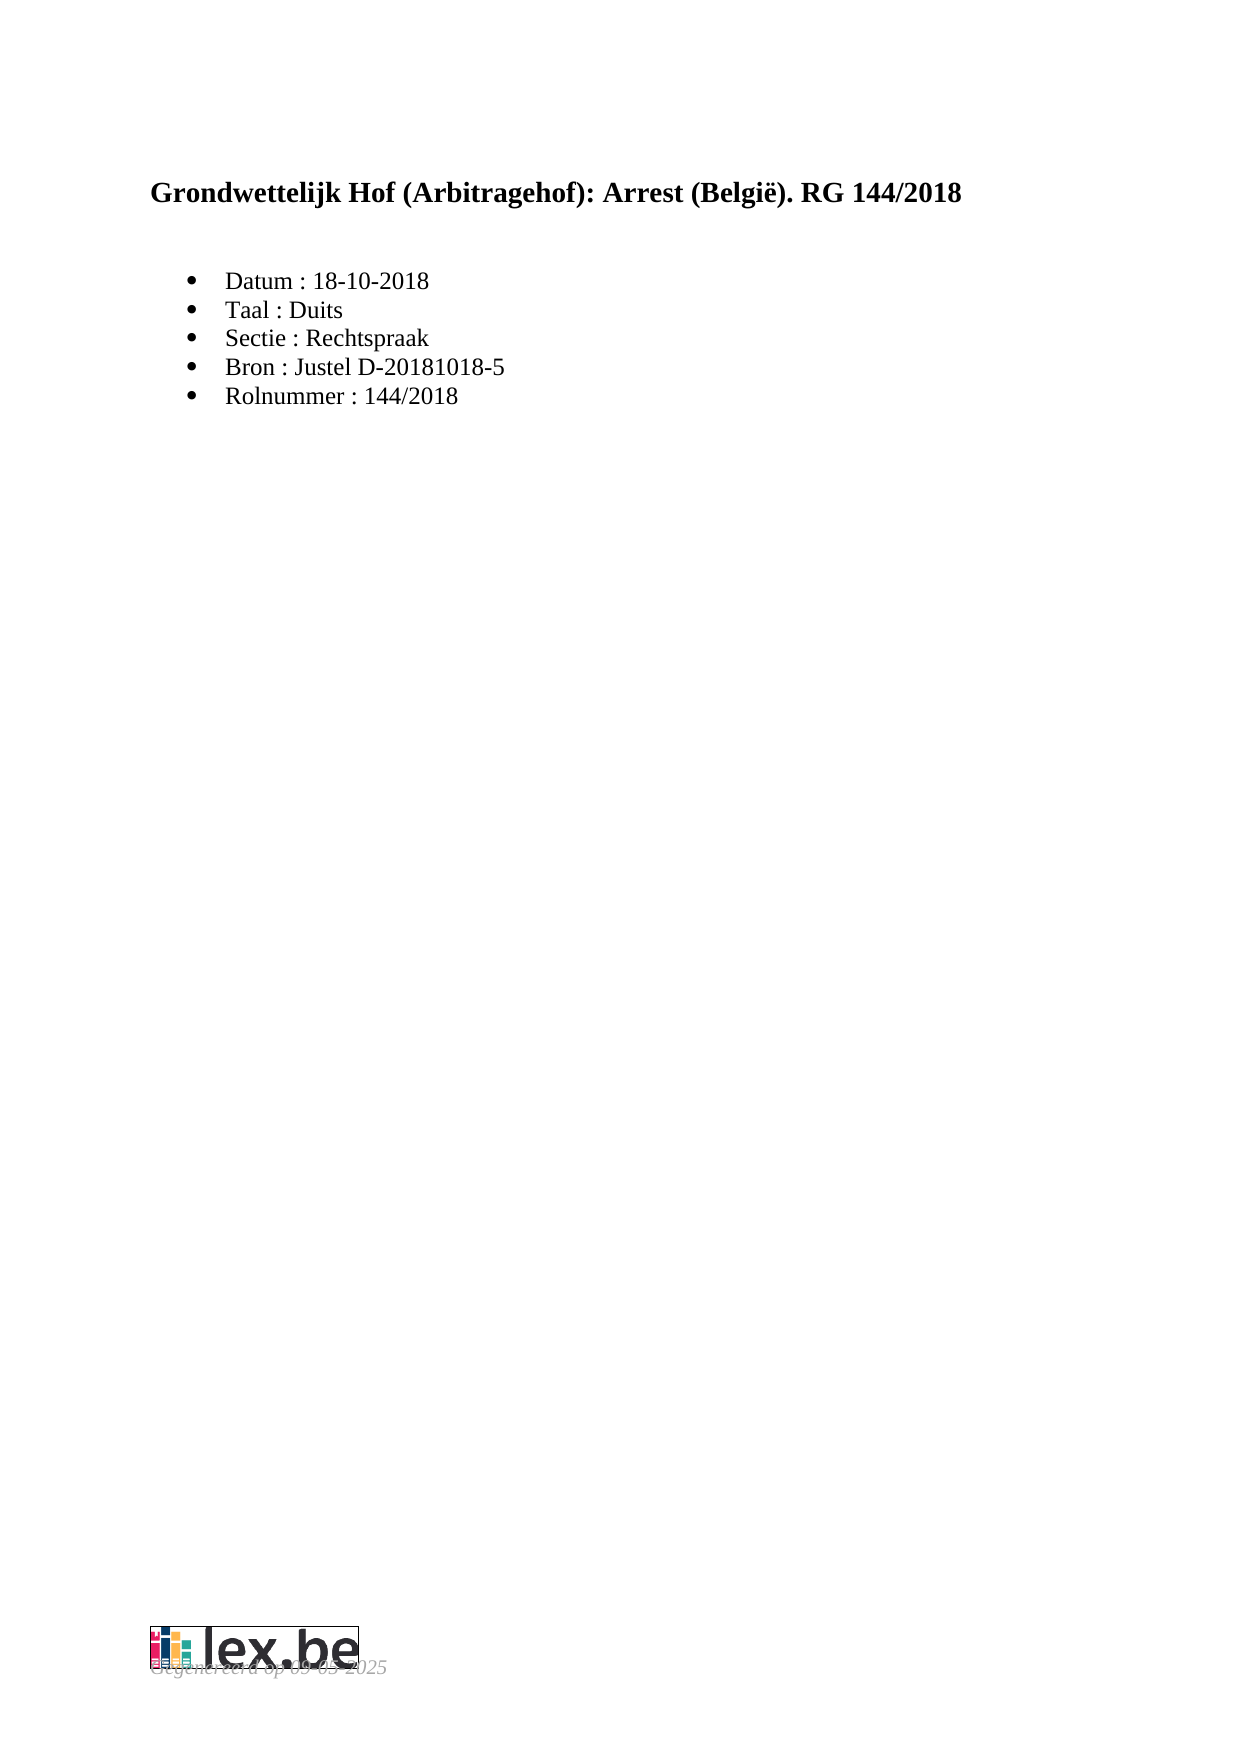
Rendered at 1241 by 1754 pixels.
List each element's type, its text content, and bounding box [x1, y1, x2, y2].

list Taal : Duits [187, 295, 1090, 323]
list Bron : Justel D-20181018-5 [187, 352, 1090, 381]
list Datum : 18-10-2018 [187, 266, 1090, 295]
subtitle Grondwettelijk Hof (Arbitragehof): Arrest (België). RG 144/2018 [150, 175, 1090, 208]
picture [151, 1627, 358, 1668]
list Sectie : Rechtspraak [187, 323, 1090, 352]
list Rolnummer : 144/2018 [187, 381, 1090, 410]
